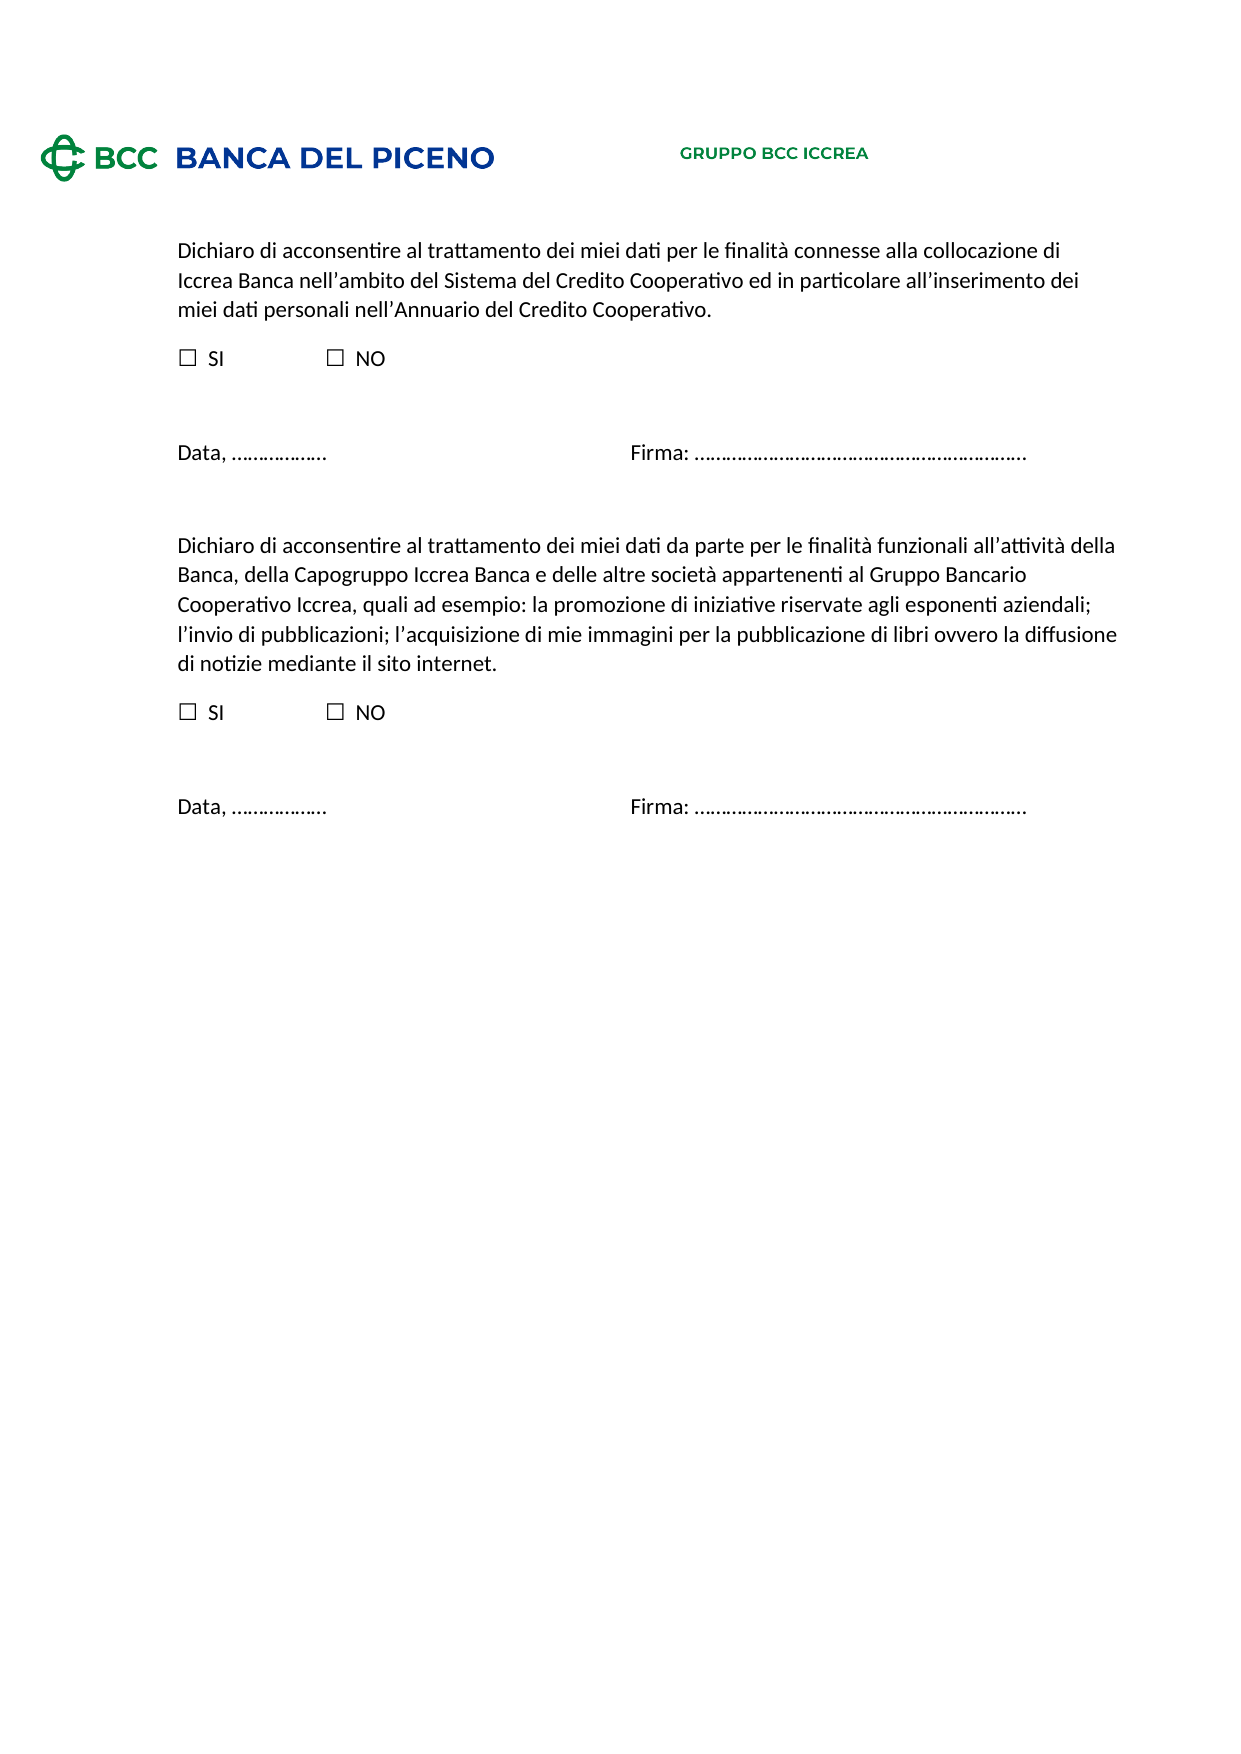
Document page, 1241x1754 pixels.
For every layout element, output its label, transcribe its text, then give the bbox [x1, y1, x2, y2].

text Dichiaro di acconsentire al trattamento dei miei dati da parte per le finalità funzionali all’attività della Banca, della Capogruppo Iccrea Banca e delle altre società appartenenti al Gruppo Bancario Cooperativo Iccrea, quali ad esempio: la promozione di iniziative riservate agli esponenti aziendali; l’invio di pubblicazioni; l’acquisizione di mie immagini per la pubblicazione di libri ovvero la diffusione di notizie mediante il sito internet. [177, 531, 1122, 678]
picture [0, 0, 1241, 236]
text Data, ……………… Firma: ……………………………………………………… [177, 792, 1122, 820]
text Dichiaro di acconsentire al trattamento dei miei dati per le finalità connesse alla collocazione di Iccrea Banca nell’ambito del Sistema del Credito Cooperativo ed in particolare all’inserimento dei miei dati personali nell’Annuario del Credito Cooperativo. [177, 236, 1122, 324]
text Data, ……………… Firma: ……………………………………………………… [177, 438, 1122, 466]
text SI NO [177, 342, 1122, 373]
text SI NO [177, 696, 1122, 727]
